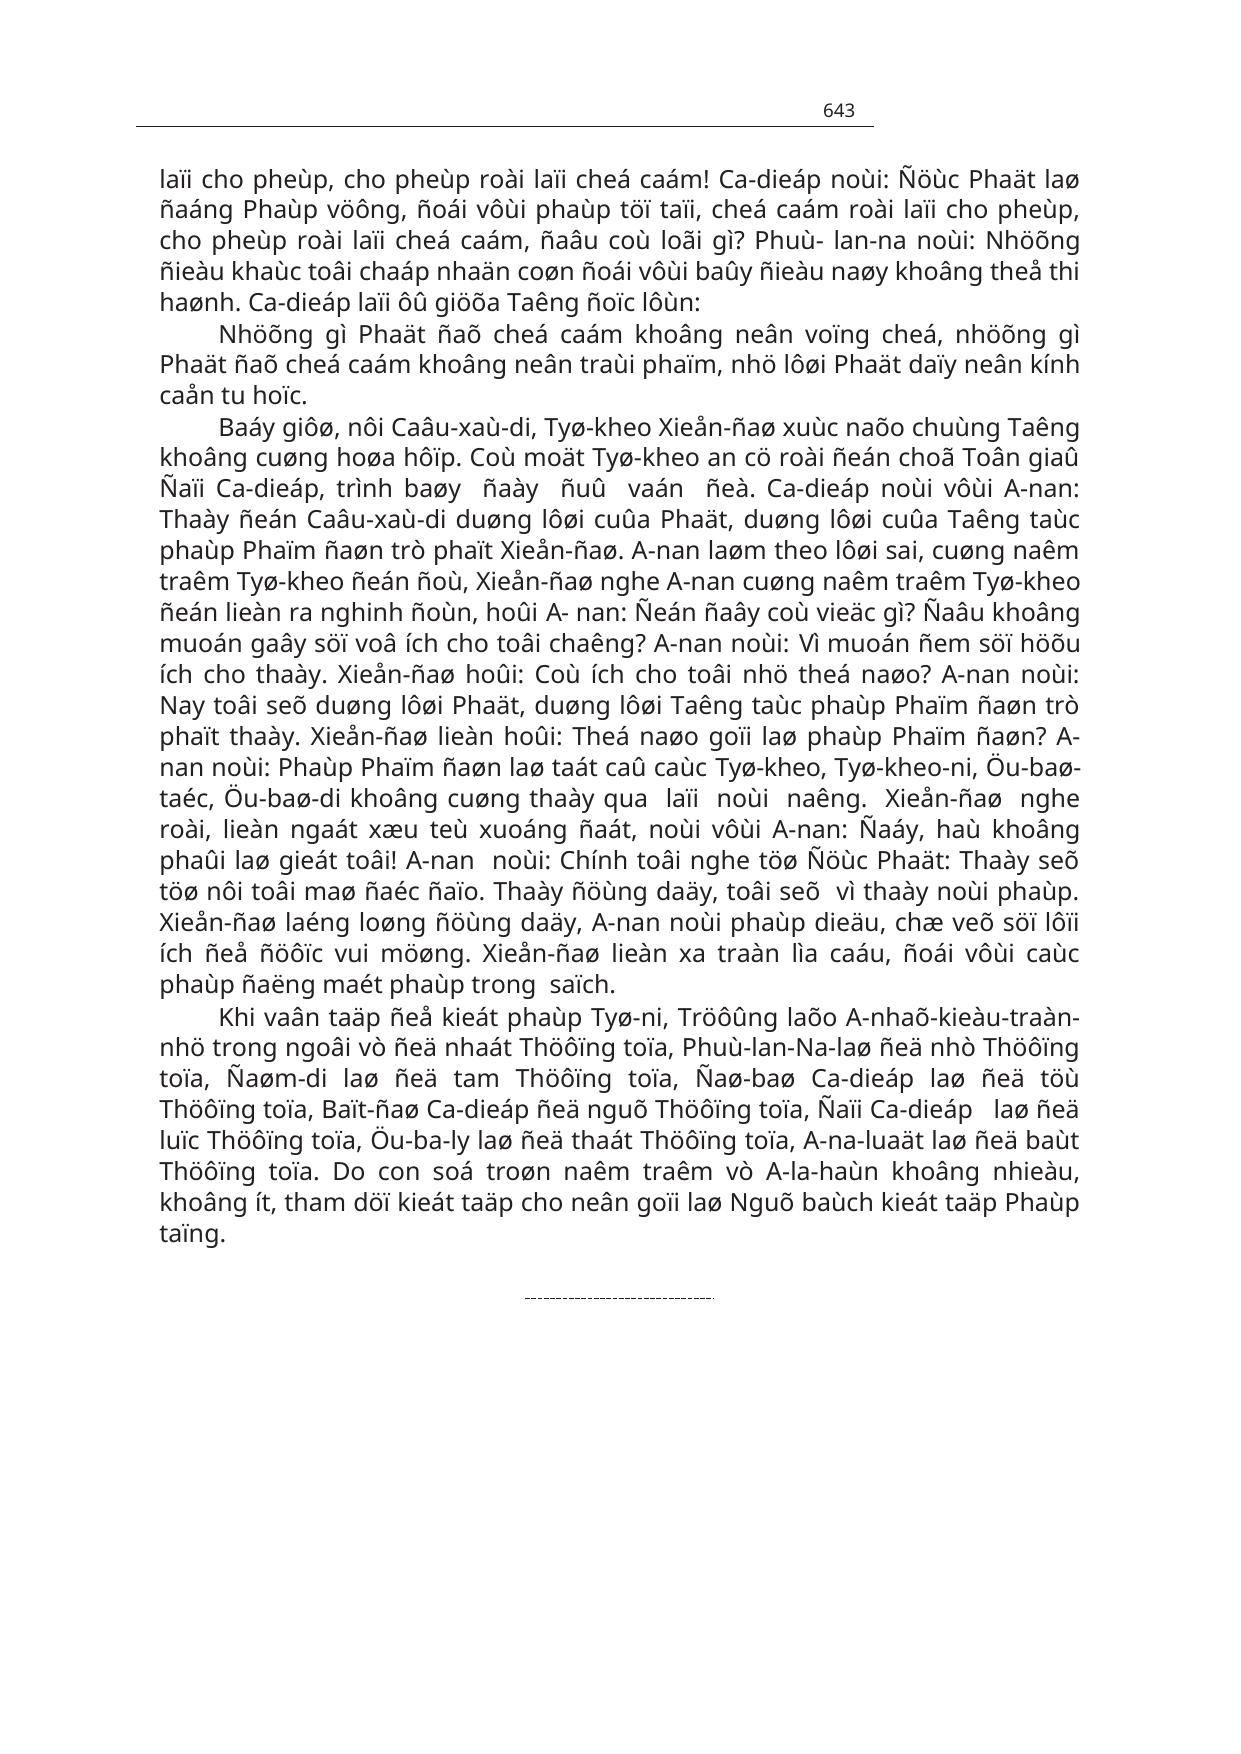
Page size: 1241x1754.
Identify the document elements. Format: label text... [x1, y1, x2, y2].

text Baáy giôø, nôi Caâu-xaù-di, Tyø-kheo Xieån-ñaø xuùc naõo chuùng Taêng khoâng cuøng hoøa hôïp. Coù moät Tyø-kheo an cö roài ñeán choã Toân giaû Ñaïi Ca-dieáp, trình baøy ñaày ñuû vaán ñeà. Ca-dieáp noùi vôùi A-nan: Thaày ñeán Caâu-xaù-di duøng lôøi cuûa Phaät, duøng lôøi cuûa Taêng taùc phaùp Phaïm ñaøn trò phaït Xieån-ñaø. A-nan laøm theo lôøi sai, cuøng naêm traêm Tyø-kheo ñeán ñoù, Xieån-ñaø nghe A-nan cuøng naêm traêm Tyø-kheo ñeán lieàn ra nghinh ñoùn, hoûi A- nan: Ñeán ñaây coù vieäc gì? Ñaâu khoâng muoán gaây söï voâ ích cho toâi chaêng? A-nan noùi: Vì muoán ñem söï höõu ích cho thaày. Xieån-ñaø hoûi: Coù ích cho toâi nhö theá naøo? A-nan noùi: Nay toâi seõ duøng lôøi Phaät, duøng lôøi Taêng taùc phaùp Phaïm ñaøn trò phaït thaày. Xieån-ñaø lieàn hoûi: Theá naøo goïi laø phaùp Phaïm ñaøn? A-nan noùi: Phaùp Phaïm ñaøn laø taát caû caùc Tyø-kheo, Tyø-kheo-ni, Öu-baø-taéc, Öu-baø-di khoâng cuøng thaày qua laïi noùi naêng. Xieån-ñaø nghe roài, lieàn ngaát xæu teù xuoáng ñaát, noùi vôùi A-nan: Ñaáy, haù khoâng phaûi laø gieát toâi! A-nan noùi: Chính toâi nghe töø Ñöùc Phaät: Thaày seõ töø nôi toâi maø ñaéc ñaïo. Thaày ñöùng daäy, toâi seõ vì thaày noùi phaùp. Xieån-ñaø laéng loøng ñöùng daäy, A-nan noùi phaùp dieäu, chæ veõ söï lôïi ích ñeå ñöôïc vui möøng. Xieån-ñaø lieàn xa traàn lìa caáu, ñoái vôùi caùc phaùp ñaëng maét phaùp trong saïch. [159, 412, 1081, 1001]
text laïi cho pheùp, cho pheùp roài laïi cheá caám! Ca-dieáp noùi: Ñöùc Phaät laø ñaáng Phaùp vöông, ñoái vôùi phaùp töï taïi, cheá caám roài laïi cho pheùp, cho pheùp roài laïi cheá caám, ñaâu coù loãi gì? Phuù- lan-na noùi: Nhöõng ñieàu khaùc toâi chaáp nhaän coøn ñoái vôùi baûy ñieàu naøy khoâng theå thi haønh. Ca-dieáp laïi ôû giöõa Taêng ñoïc lôùn: [159, 163, 1082, 318]
text 643 [148, 97, 855, 123]
text Khi vaân taäp ñeå kieát phaùp Tyø-ni, Tröôûng laõo A-nhaõ-kieàu-traàn-nhö trong ngoâi vò ñeä nhaát Thöôïng toïa, Phuù-lan-Na-laø ñeä nhò Thöôïng toïa, Ñaøm-di laø ñeä tam Thöôïng toïa, Ñaø-baø Ca-dieáp laø ñeä töù Thöôïng toïa, Baït-ñaø Ca-dieáp ñeä nguõ Thöôïng toïa, Ñaïi Ca-dieáp laø ñeä luïc Thöôïng toïa, Öu-ba-ly laø ñeä thaát Thöôïng toïa, A-na-luaät laø ñeä baùt Thöôïng toïa. Do con soá troøn naêm traêm vò A-la-haùn khoâng nhieàu, khoâng ít, tham döï kieát taäp cho neân goïi laø Nguõ baùch kieát taäp Phaùp taïng. [159, 1001, 1082, 1249]
text Nhöõng gì Phaät ñaõ cheá caám khoâng neân voïng cheá, nhöõng gì Phaät ñaõ cheá caám khoâng neân traùi phaïm, nhö lôøi Phaät daïy neân kính caån tu hoïc. [159, 318, 1081, 412]
